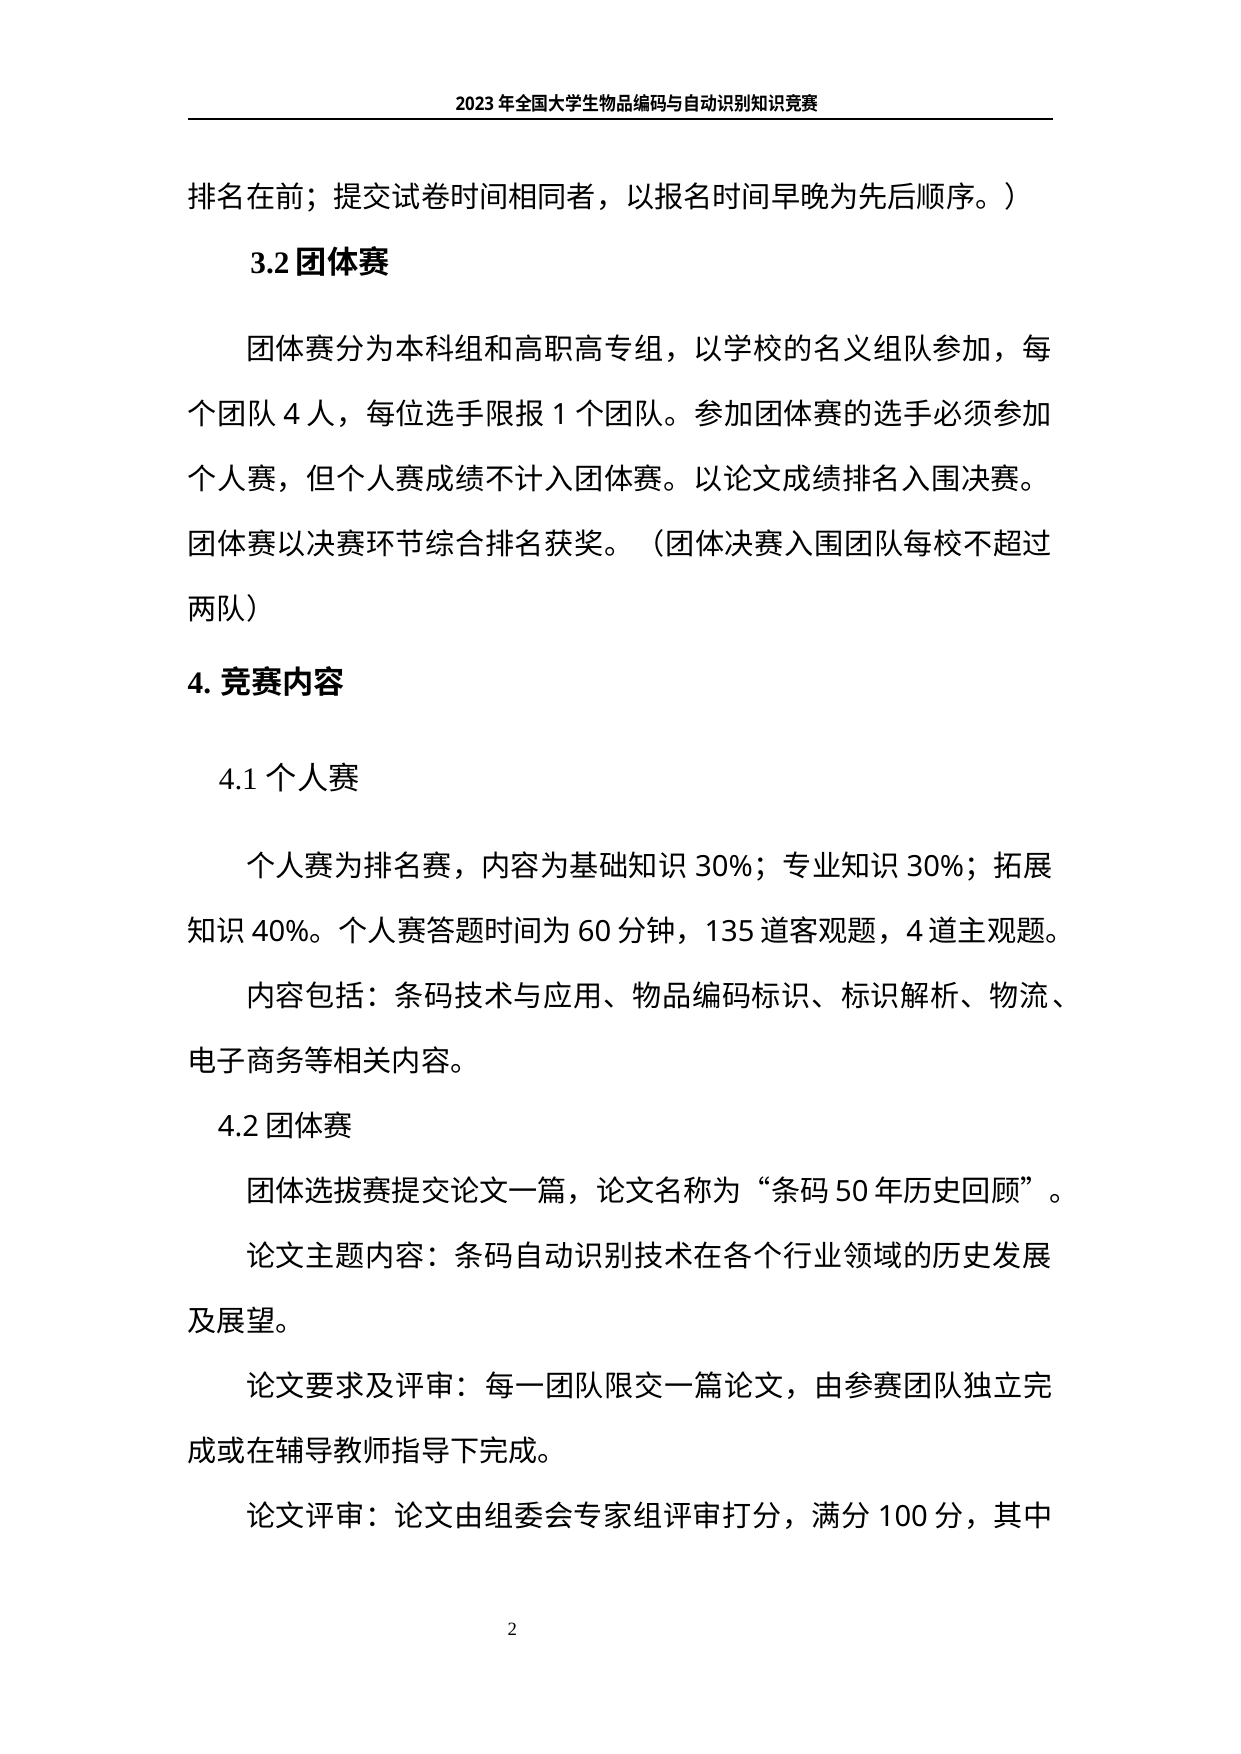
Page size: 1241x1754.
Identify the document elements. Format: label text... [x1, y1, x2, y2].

text 论文要求及评审：每一团队限交一篇论文，由参赛团队独立完成或在辅导教师指导下完成。 [187, 1351, 1053, 1481]
text 论文主题内容：条码自动识别技术在各个行业领域的历史发展及展望。 [187, 1221, 1053, 1351]
list 4.1 个人赛 [187, 743, 1053, 808]
text 4.2团体赛 [187, 1091, 1053, 1156]
text 内容包括：条码技术与应用、物品编码标识、标识解析、物流、电子商务等相关内容。 [187, 961, 1053, 1091]
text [187, 162, 1053, 227]
text 3.2团体赛 [187, 227, 1053, 292]
text 个人赛为排名赛，内容为基础知识30%；专业知识30%；拓展知识40%。个人赛答题时间为60分钟，135道客观题，4道主观题。 [187, 831, 1053, 961]
text 团体赛分为本科组和高职高专组，以学校的名义组队参加，每个团队4人，每位选手限报1个团队。参加团体赛的选手必须参加个人赛，但个人赛成绩不计入团体赛。以论文成绩排名入围决赛。团体赛以决赛环节综合排名获奖。（团体决赛入围团队每校不超过两队） [187, 314, 1053, 639]
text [187, 1481, 1053, 1546]
subtitle 竞赛内容 [187, 648, 1053, 713]
text 团体选拔赛提交论文一篇，论文名称为“条码50年历史回顾”。 [187, 1156, 1053, 1221]
